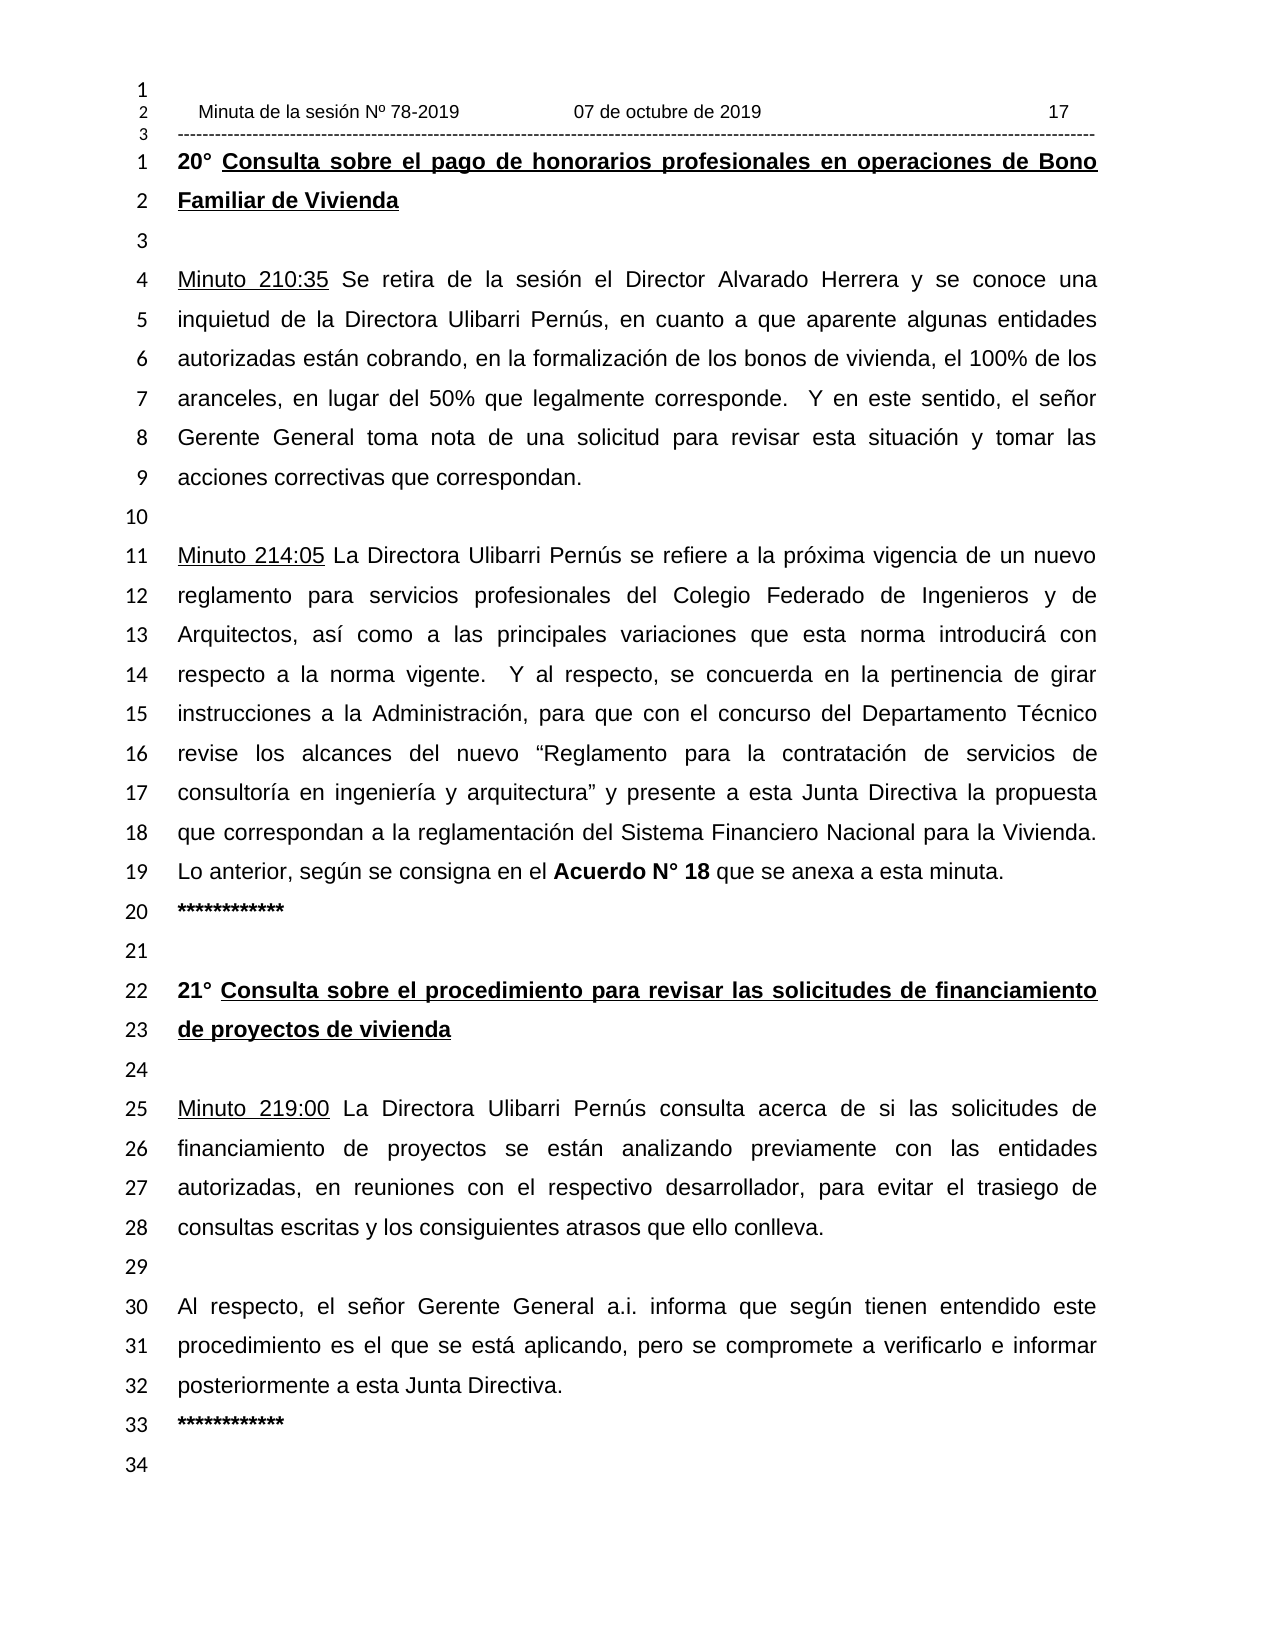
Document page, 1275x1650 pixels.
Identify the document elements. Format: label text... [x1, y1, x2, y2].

text ************ [177, 898, 1098, 924]
text Minuto 214:05 La Directora Ulibarri Pernús se refiere a la próxima vigencia de un nuevo reglamento para servicios profesionales del Colegio Federado de Ingenieros y de Arquitectos, así como a las principales variaciones que esta norma introducirá con respecto a la norma vigente. Y al respecto, se concuerda en la pertinencia de girar instrucciones a la Administración, para que con el concurso del Departamento Técnico revise los alcances del nuevo “Reglamento para la contratación de servicios de consultoría en ingeniería y arquitectura” y presente a esta Junta Directiva la propuesta que correspondan a la reglamentación del Sistema Financiero Nacional para la Vivienda. Lo anterior, según se consigna en el Acuerdo N° 18 que se anexa a esta minuta. [177, 542, 1098, 885]
text 21° Consulta sobre el procedimiento para revisar las solicitudes de financiamiento de proyectos de vivienda [177, 977, 1098, 1043]
text ************ [177, 1411, 1098, 1437]
text Minuto 219:00 La Directora Ulibarri Pernús consulta acerca de si las solicitudes de financiamiento de proyectos se están analizando previamente con las entidades autorizadas, en reuniones con el respectivo desarrollador, para evitar el trasiego de consultas escritas y los consiguientes atrasos que ello conlleva. [177, 1095, 1098, 1240]
text 20° Consulta sobre el pago de honorarios profesionales en operaciones de Bono Familiar de Vivienda [177, 148, 1098, 213]
text Al respecto, el señor Gerente General a.i. informa que según tienen entendido este procedimiento es el que se está aplicando, pero se compromete a verificarlo e informar posteriormente a esta Junta Directiva. [177, 1293, 1098, 1398]
text Minuto 210:35 Se retira de la sesión el Director Alvarado Herrera y se conoce una inquietud de la Directora Ulibarri Pernús, en cuanto a que aparente algunas entidades autorizadas están cobrando, en la formalización de los bonos de vivienda, el 100% de los aranceles, en lugar del 50% que legalmente corresponde. Y en este sentido, el señor Gerente General toma nota de una solicitud para revisar esta situación y tomar las acciones correctivas que correspondan. [177, 266, 1098, 490]
